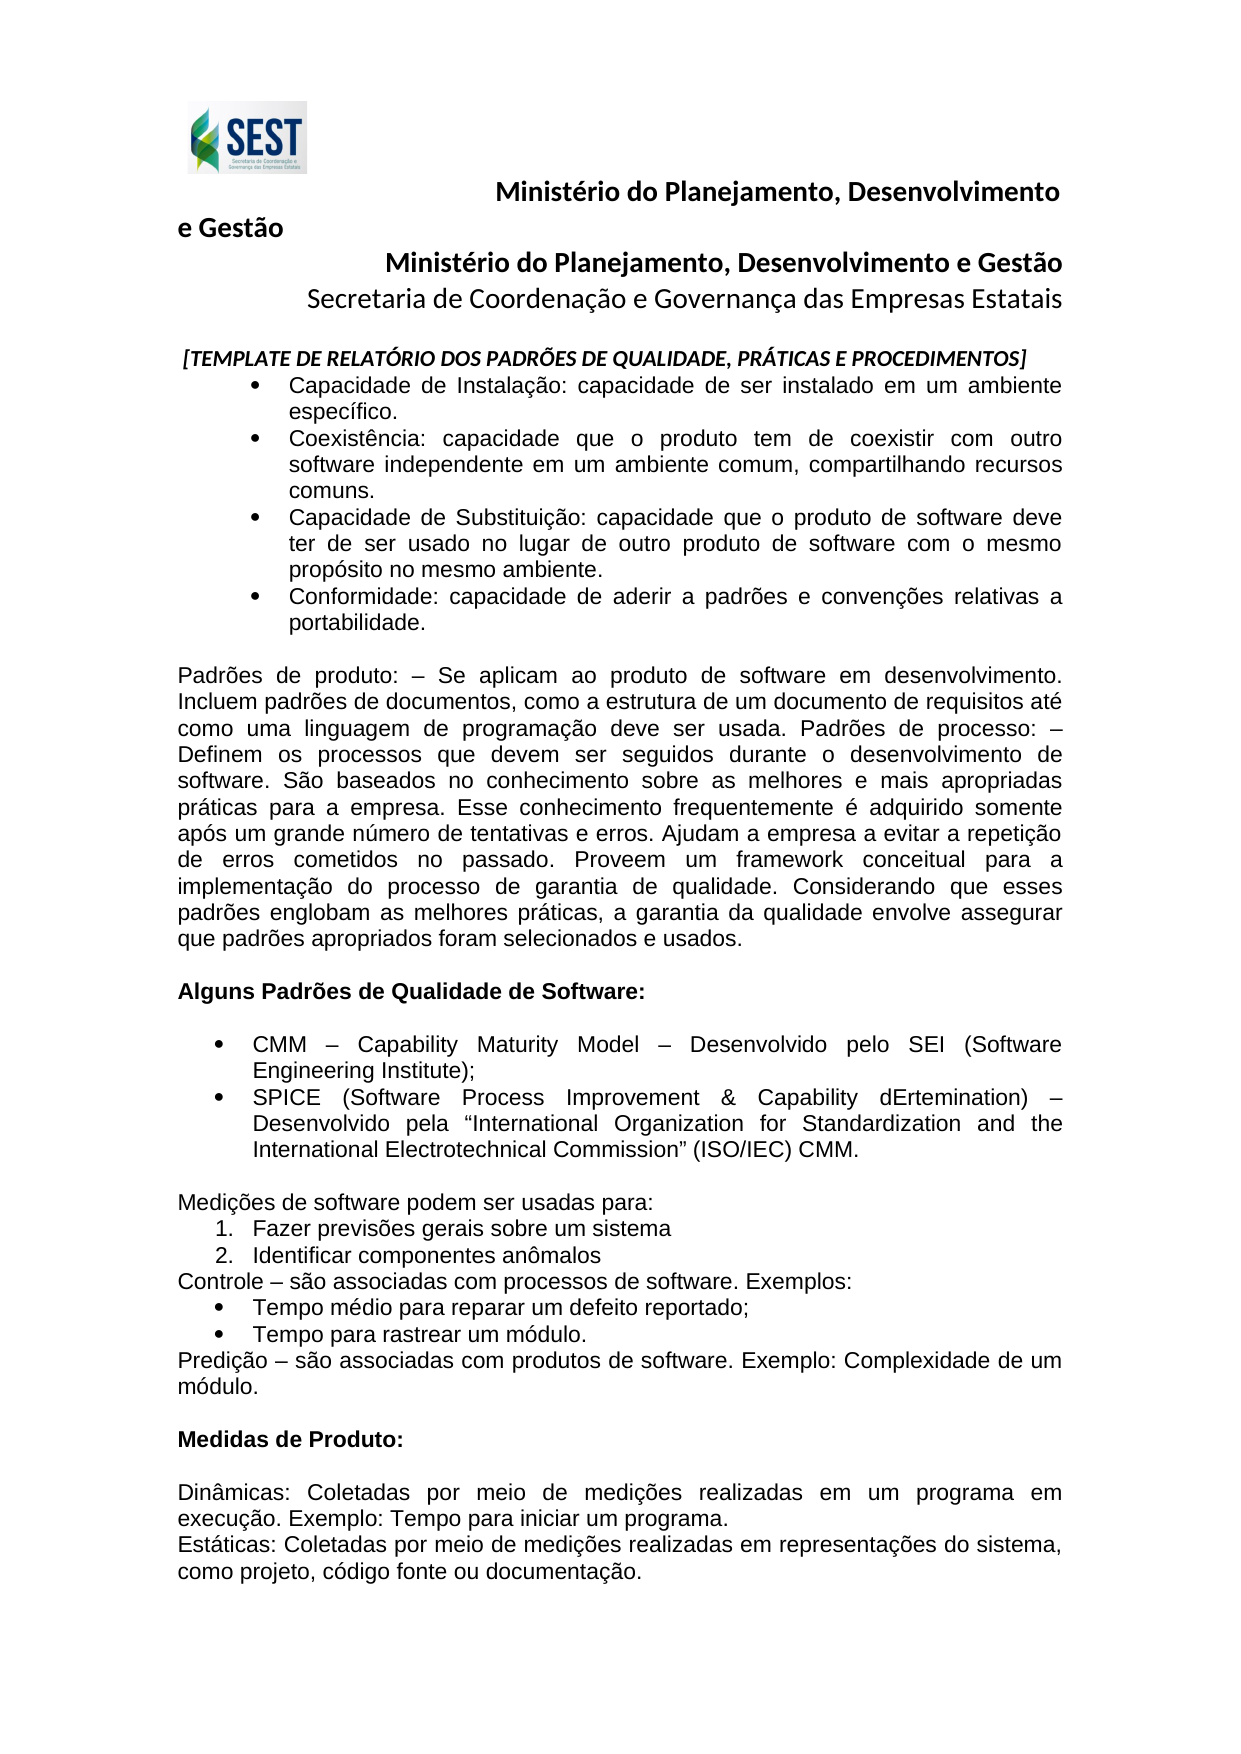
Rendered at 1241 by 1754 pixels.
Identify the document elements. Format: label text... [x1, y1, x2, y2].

list Capacidade de Substituição: capacidade que o produto de software deve ter de ser usado no lugar de outro produto de software com o mesmo propósito no mesmo ambiente. [251, 504, 1063, 583]
text Alguns Padrões de Qualidade de Software: [177, 978, 1063, 1004]
text Medidas de Produto: [177, 1426, 1063, 1452]
list Tempo médio para reparar um defeito reportado; [215, 1294, 1063, 1321]
list Identificar componentes anômalos [215, 1242, 1063, 1268]
text Estáticas: Coletadas por meio de medições realizadas em representações do sistema, como projeto, código fonte ou documentação. [177, 1531, 1063, 1584]
list Capacidade de Instalação: capacidade de ser instalado em um ambiente específico. [251, 372, 1063, 424]
text Medições de software podem ser usadas para: [177, 1189, 1063, 1215]
list Fazer previsões gerais sobre um sistema [215, 1215, 1063, 1242]
list CMM – Capability Maturity Model – Desenvolvido pelo SEI (Software Engineering Institute); [215, 1031, 1063, 1083]
text Predição – são associadas com produtos de software. Exemplo: Complexidade de um módulo. [177, 1347, 1063, 1400]
list SPICE (Software Process Improvement & Capability dErtemination) – Desenvolvido pela “International Organization for Standardization and the International Electrotechnical Commission” (ISO/IEC) CMM. [215, 1083, 1063, 1162]
list Tempo para rastrear um módulo. [215, 1321, 1063, 1347]
list Coexistência: capacidade que o produto tem de coexistir com outro software independente em um ambiente comum, compartilhando recursos comuns. [251, 424, 1063, 504]
list Conformidade: capacidade de aderir a padrões e convenções relativas a portabilidade. [251, 583, 1063, 635]
text Dinâmicas: Coletadas por meio de medições realizadas em um programa em execução. Exemplo: Tempo para iniciar um programa. [177, 1479, 1063, 1531]
picture [187, 101, 308, 174]
text Controle – são associadas com processos de software. Exemplos: [177, 1268, 1063, 1294]
text Padrões de produto: – Se aplicam ao produto de software em desenvolvimento. Incluem padrões de documentos, como a estrutura de um documento de requisitos até como uma linguagem de programação deve ser usada. Padrões de processo: – Definem os processos que devem ser seguidos durante o desenvolvimento de software. São baseados no conhecimento sobre as melhores e mais apropriadas práticas para a empresa. Esse conhecimento frequentemente é adquirido somente após um grande número de tentativas e erros. Ajudam a empresa a evitar a repetição de erros cometidos no passado. Proveem um framework conceitual para a implementação do processo de garantia de qualidade. Considerando que esses padrões englobam as melhores práticas, a garantia da qualidade envolve assegurar que padrões apropriados foram selecionados e usados. [177, 662, 1063, 952]
